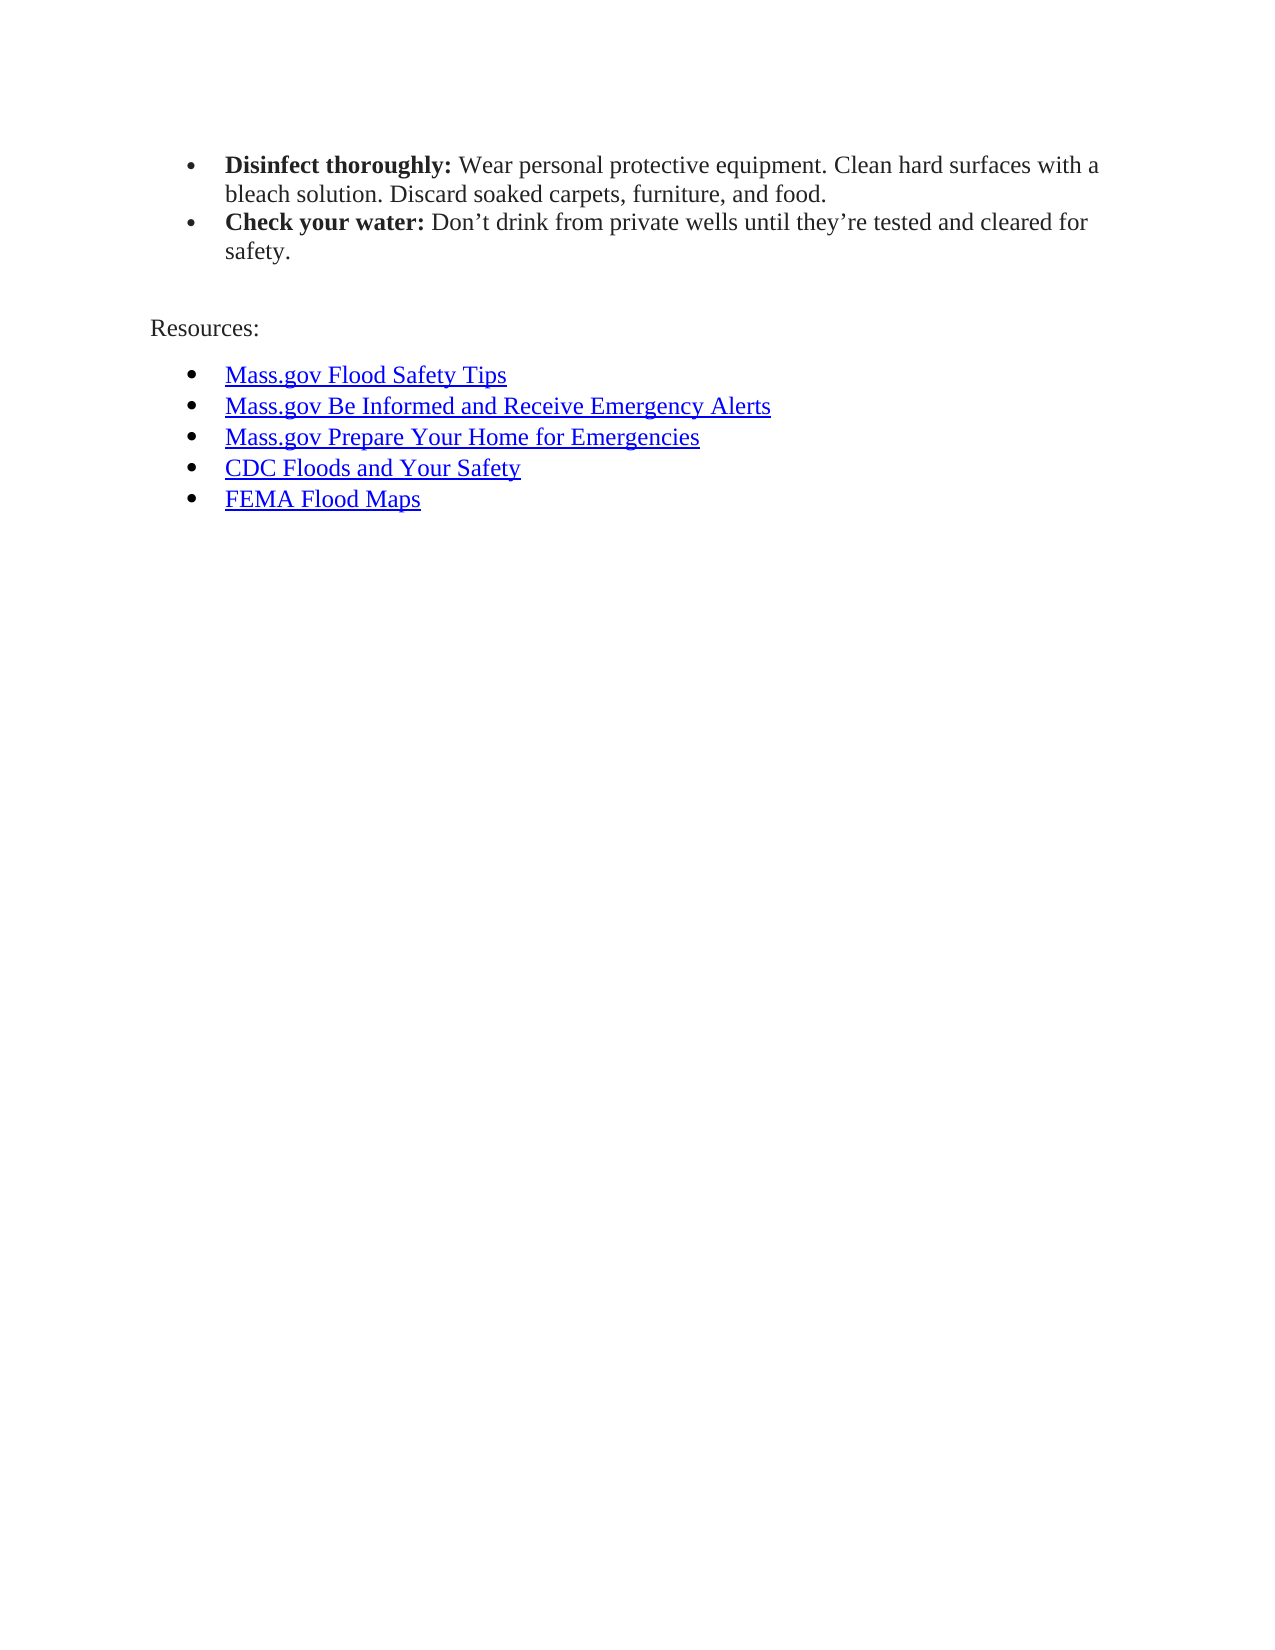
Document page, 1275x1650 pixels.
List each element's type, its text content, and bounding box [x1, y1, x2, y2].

list CDC Floods and Your Safety [187, 453, 1125, 482]
list Mass.gov Be Informed and Receive Emergency Alerts [187, 391, 1125, 420]
list Check your water: Don’t drink from private wells until they’re tested and cleared for safety. [187, 207, 1125, 265]
list FEMA Flood Maps [187, 484, 1125, 513]
list Mass.gov Flood Safety Tips [187, 360, 1125, 389]
list Mass.gov Prepare Your Home for Emergencies [187, 422, 1125, 451]
text Resources: [150, 313, 1125, 341]
list Disinfect thoroughly: Wear personal protective equipment. Clean hard surfaces with a bleach solution. Discard soaked carpets, furniture, and food. [187, 150, 1125, 207]
